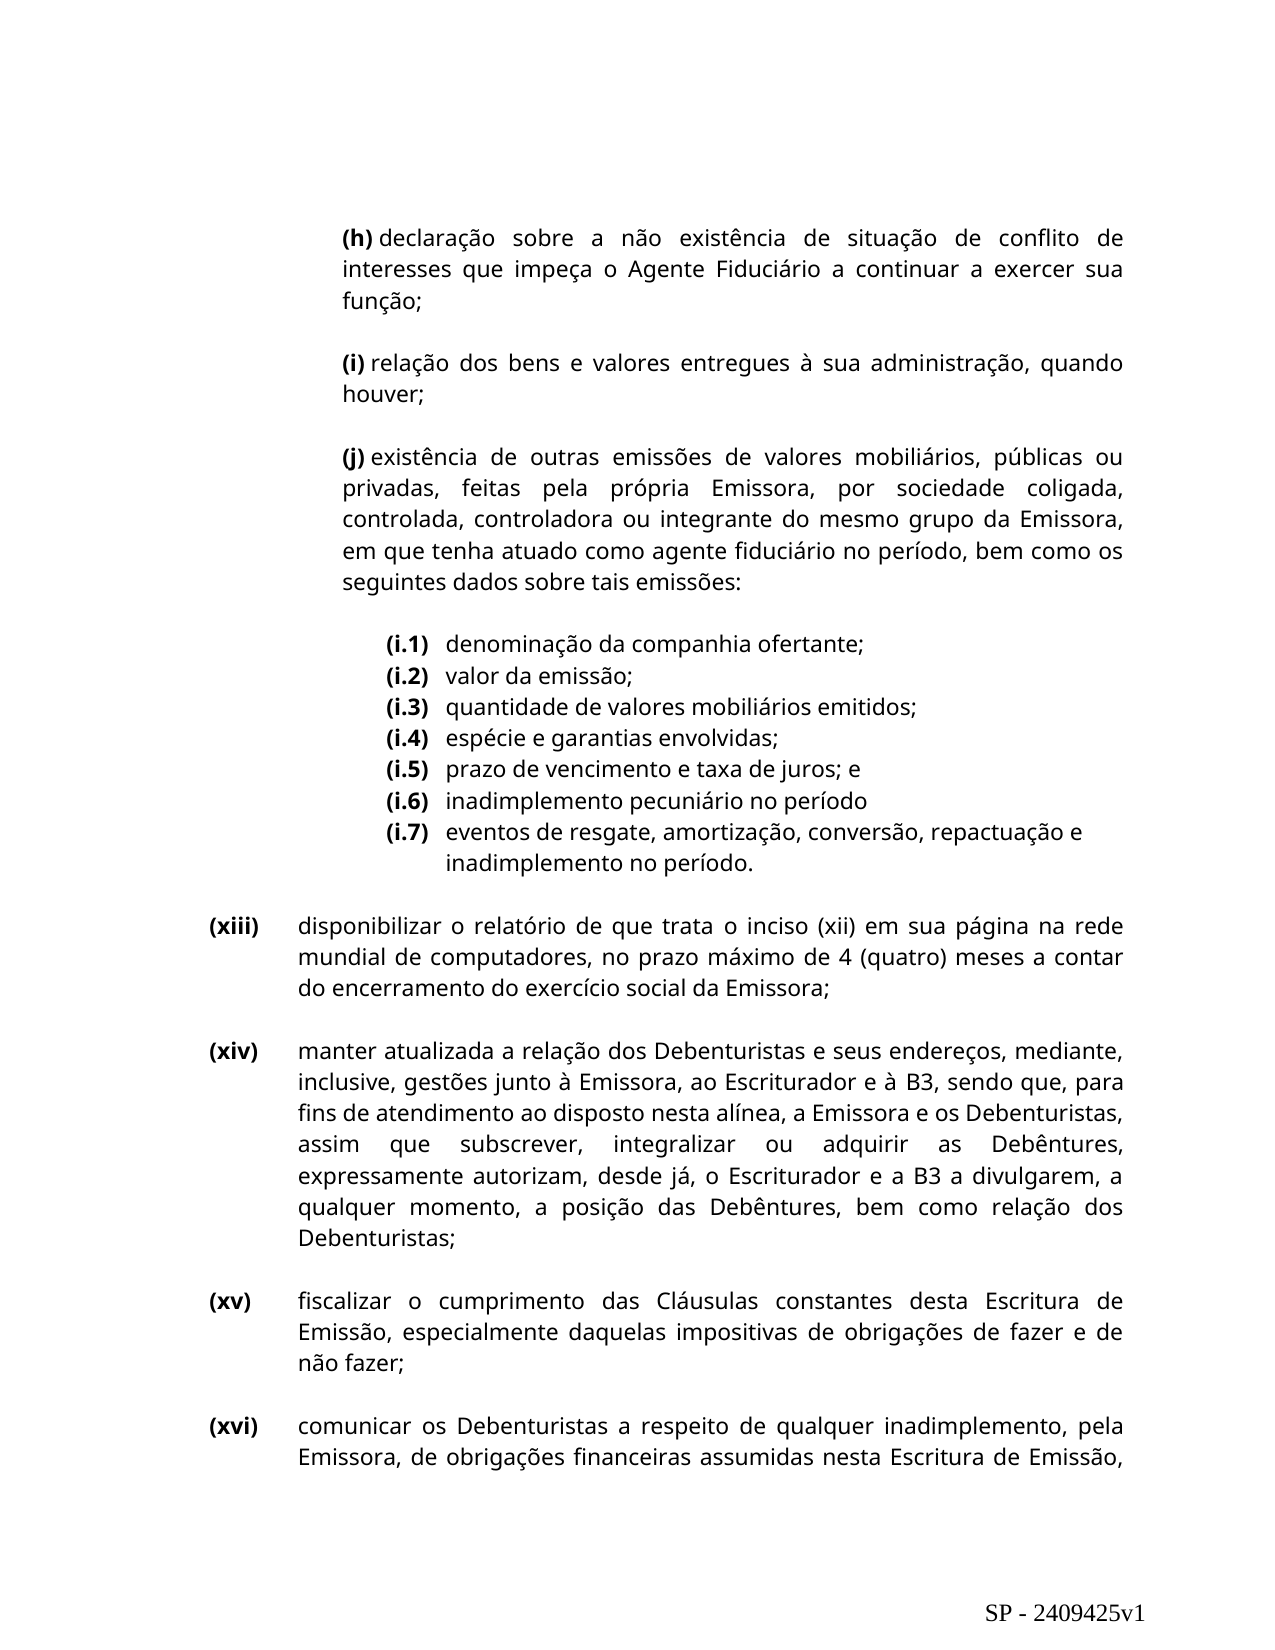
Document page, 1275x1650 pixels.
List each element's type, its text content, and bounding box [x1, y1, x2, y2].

text (i.2) valor da emissão; [386, 659, 1124, 690]
text (i.6) inadimplemento pecuniário no período [386, 784, 1124, 815]
text (i.1) denominação da companhia ofertante; [386, 628, 1124, 659]
text (i.4) espécie e garantias envolvidas; [386, 722, 1124, 753]
list declaração sobre a não existência de situação de conflito de interesses que impeça o Agente Fiduciário a continuar a exercer sua função; [342, 222, 1124, 315]
text (i.7) eventos de resgate, amortização, conversão, repactuação e inadimplemento no período. [386, 815, 1124, 878]
list manter atualizada a relação dos Debenturistas e seus endereços, mediante, inclusive, gestões junto à Emissora, ao Escriturador e à B3, sendo que, para fins de atendimento ao disposto nesta alínea, a Emissora e os Debenturistas, assim que subscrever, integralizar ou adquirir as Debêntures, expressamente autorizam, desde já, o Escriturador e a B3 a divulgarem, a qualquer momento, a posição das Debêntures, bem como relação dos Debenturistas; [209, 1034, 1124, 1253]
list relação dos bens e valores entregues à sua administração, quando houver; [342, 347, 1124, 409]
list fiscalizar o cumprimento das Cláusulas constantes desta Escritura de Emissão, especialmente daquelas impositivas de obrigações de fazer e de não fazer; [209, 1284, 1124, 1378]
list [209, 1409, 1124, 1472]
list disponibilizar o relatório de que trata o inciso (xii) em sua página na rede mundial de computadores, no prazo máximo de 4 (quatro) meses a contar do encerramento do exercício social da Emissora; [209, 909, 1124, 1003]
list existência de outras emissões de valores mobiliários, públicas ou privadas, feitas pela própria Emissora, por sociedade coligada, controlada, controladora ou integrante do mesmo grupo da Emissora, em que tenha atuado como agente fiduciário no período, bem como os seguintes dados sobre tais emissões: [342, 440, 1124, 597]
text (i.3) quantidade de valores mobiliários emitidos; [386, 690, 1124, 722]
text (i.5) prazo de vencimento e taxa de juros; e [386, 753, 1124, 784]
